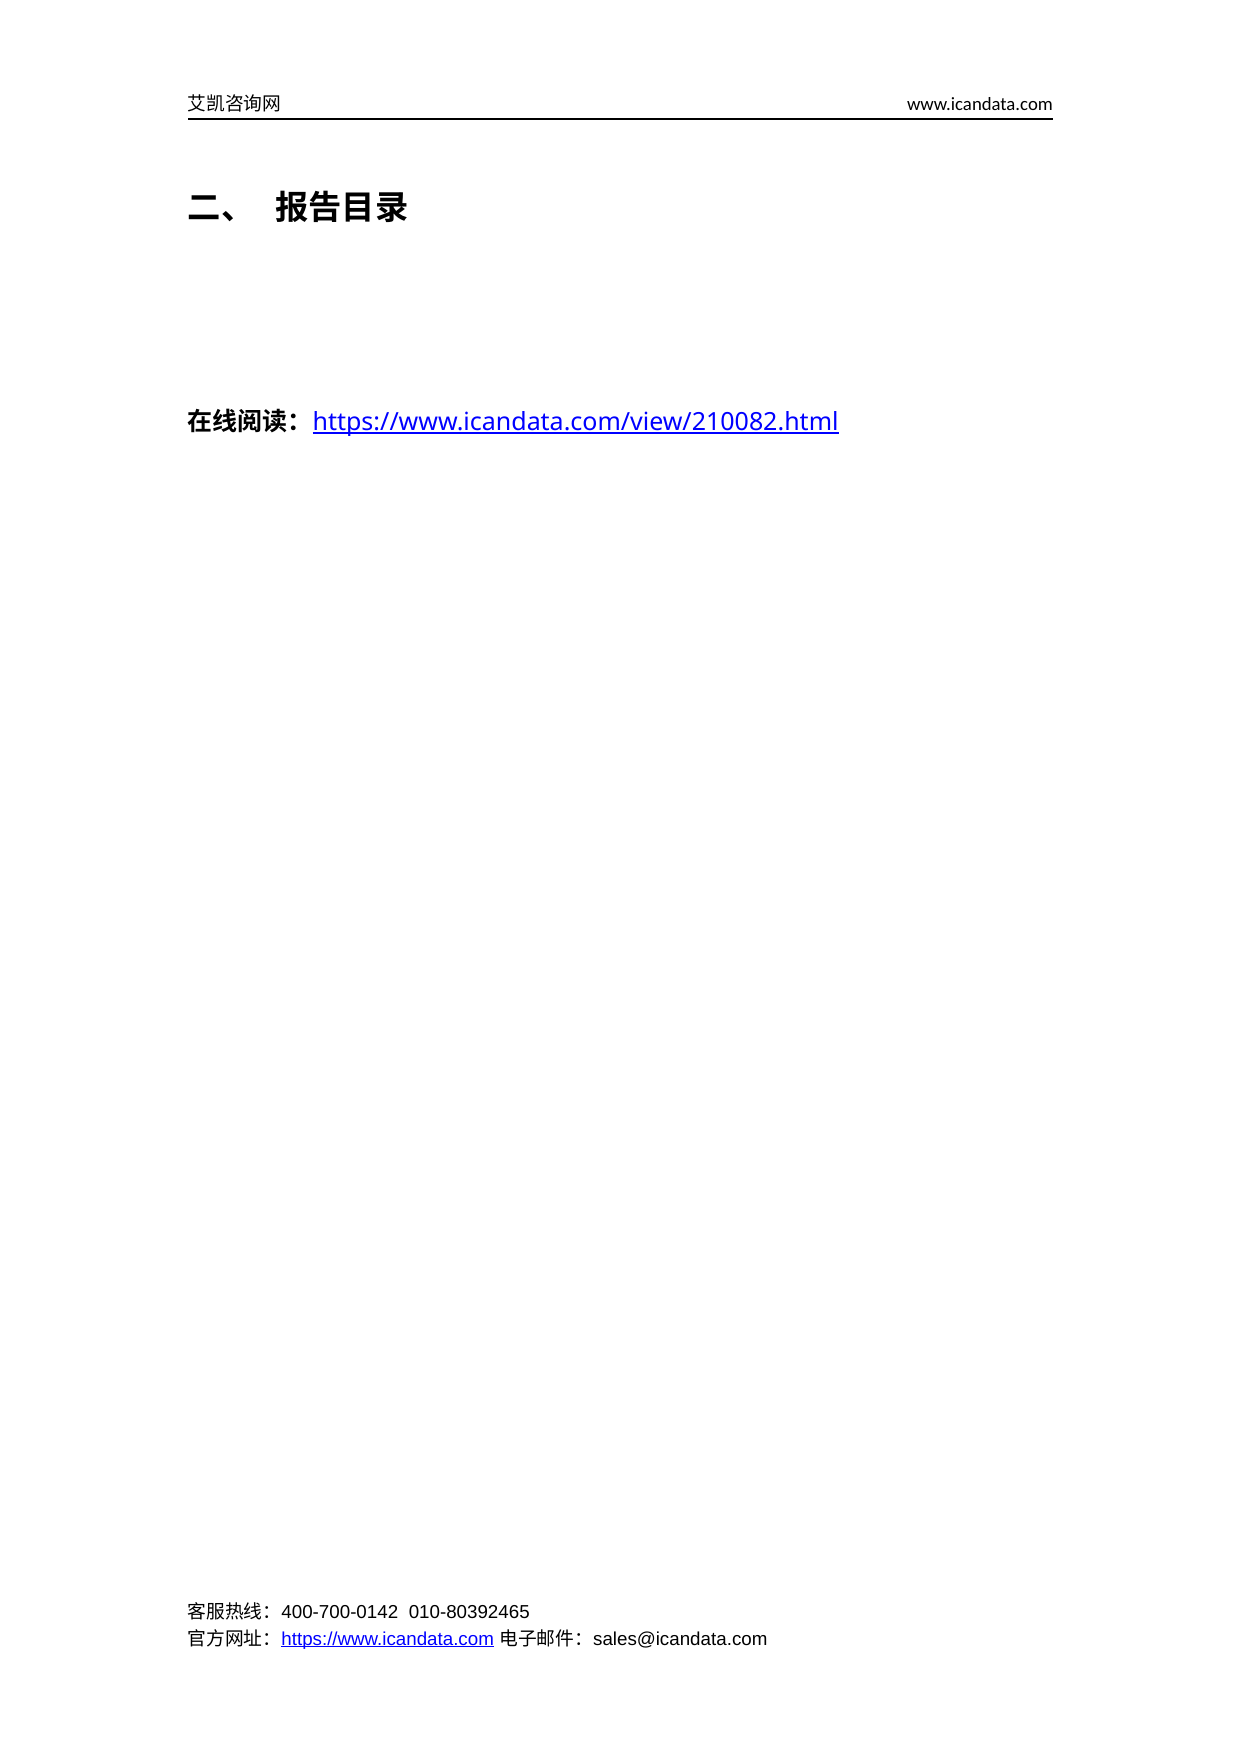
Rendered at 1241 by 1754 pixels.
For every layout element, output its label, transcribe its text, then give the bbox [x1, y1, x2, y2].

subtitle 报告目录 [187, 172, 1053, 237]
text 在线阅读：https://www.icandata.com/view/210082.html [187, 387, 1053, 452]
